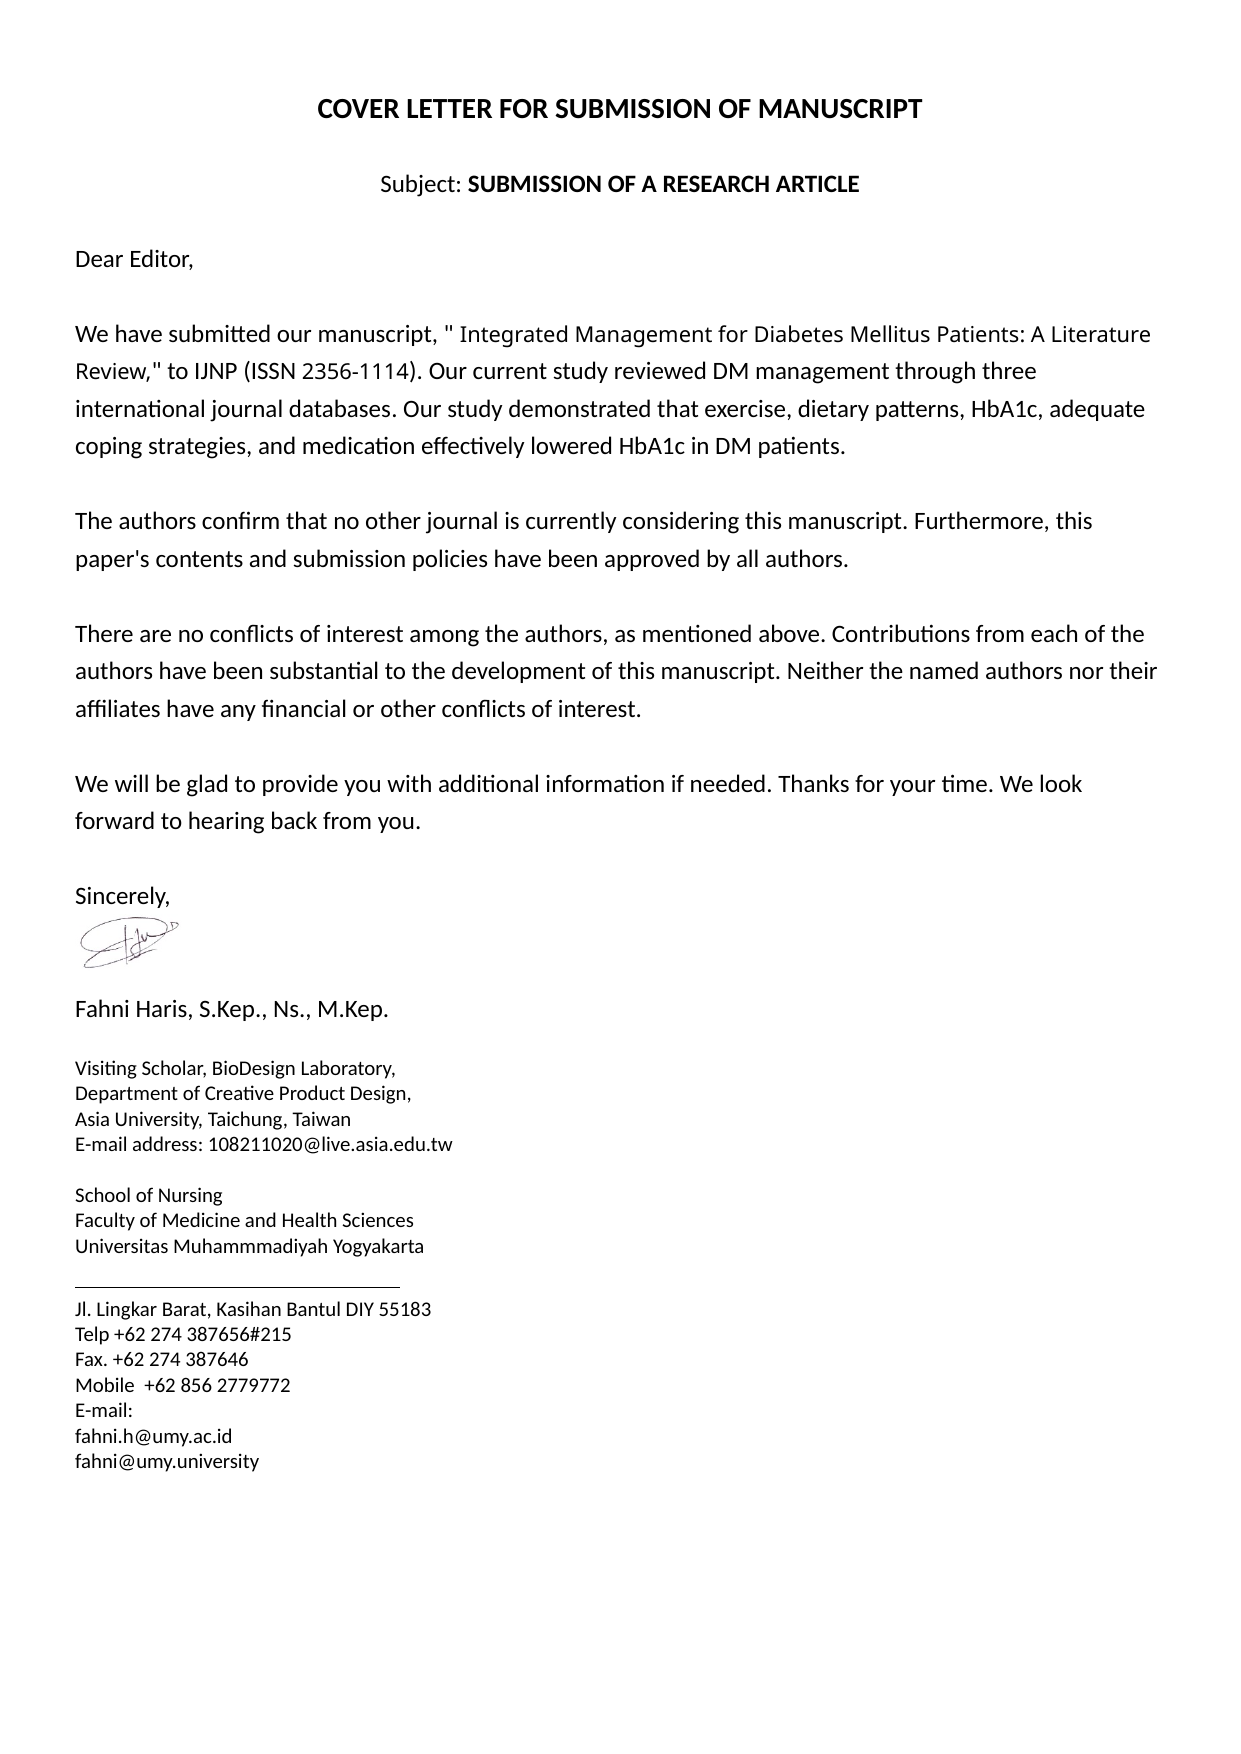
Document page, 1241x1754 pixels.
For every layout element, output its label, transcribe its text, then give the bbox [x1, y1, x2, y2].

text Asia University, Taichung, Taiwan [75, 1106, 1165, 1131]
text School of Nursing [75, 1182, 1165, 1207]
text COVER LETTER FOR SUBMISSION OF MANUSCRIPT [75, 89, 1165, 127]
text The authors confirm that no other journal is currently considering this manuscript. Furthermore, this paper's contents and submission policies have been approved by all authors. [75, 502, 1165, 577]
text Sincerely, [75, 877, 1165, 914]
text There are no conflicts of interest among the authors, as mentioned above. Contributions from each of the authors have been substantial to the development of this manuscript. Neither the named authors nor their affiliates have any financial or other conflicts of interest. [75, 614, 1165, 727]
text Visiting Scholar, BioDesign Laboratory, [75, 1055, 1165, 1080]
text Department of Creative Product Design, [75, 1080, 1165, 1106]
text Mobile +62 856 2779772 [75, 1372, 1165, 1397]
text Fahni Haris, S.Kep., Ns., M.Kep. [75, 989, 1165, 1027]
text E-mail: fahni.h@umy.ac.id fahni@umy.university [75, 1397, 1165, 1474]
text We will be glad to provide you with additional information if needed. Thanks for your time. We look forward to hearing back from you. [75, 764, 1165, 839]
text Jl. Lingkar Barat, Kasihan Bantul DIY 55183 [75, 1296, 1165, 1321]
text E-mail address: 108211020@live.asia.edu.tw [75, 1131, 1165, 1157]
text Dear Editor, [75, 239, 1165, 277]
picture [75, 914, 182, 975]
text Faculty of Medicine and Health Sciences Universitas Muhammmadiyah Yogyakarta [75, 1207, 1165, 1258]
text Telp +62 274 387656#215 [75, 1321, 1165, 1347]
text Subject: SUBMISSION OF A RESEARCH ARTICLE [75, 164, 1165, 202]
text We have submitted our manuscript, " Integrated Management for Diabetes Mellitus Patients: A Literature Review," to IJNP (ISSN 2356-1114). Our current study reviewed DM management through three international journal databases. Our study demonstrated that exercise, dietary patterns, HbA1c, adequate coping strategies, and medication effectively lowered HbA1c in DM patients. [75, 314, 1165, 464]
text Fax. +62 274 387646 [75, 1347, 1165, 1372]
